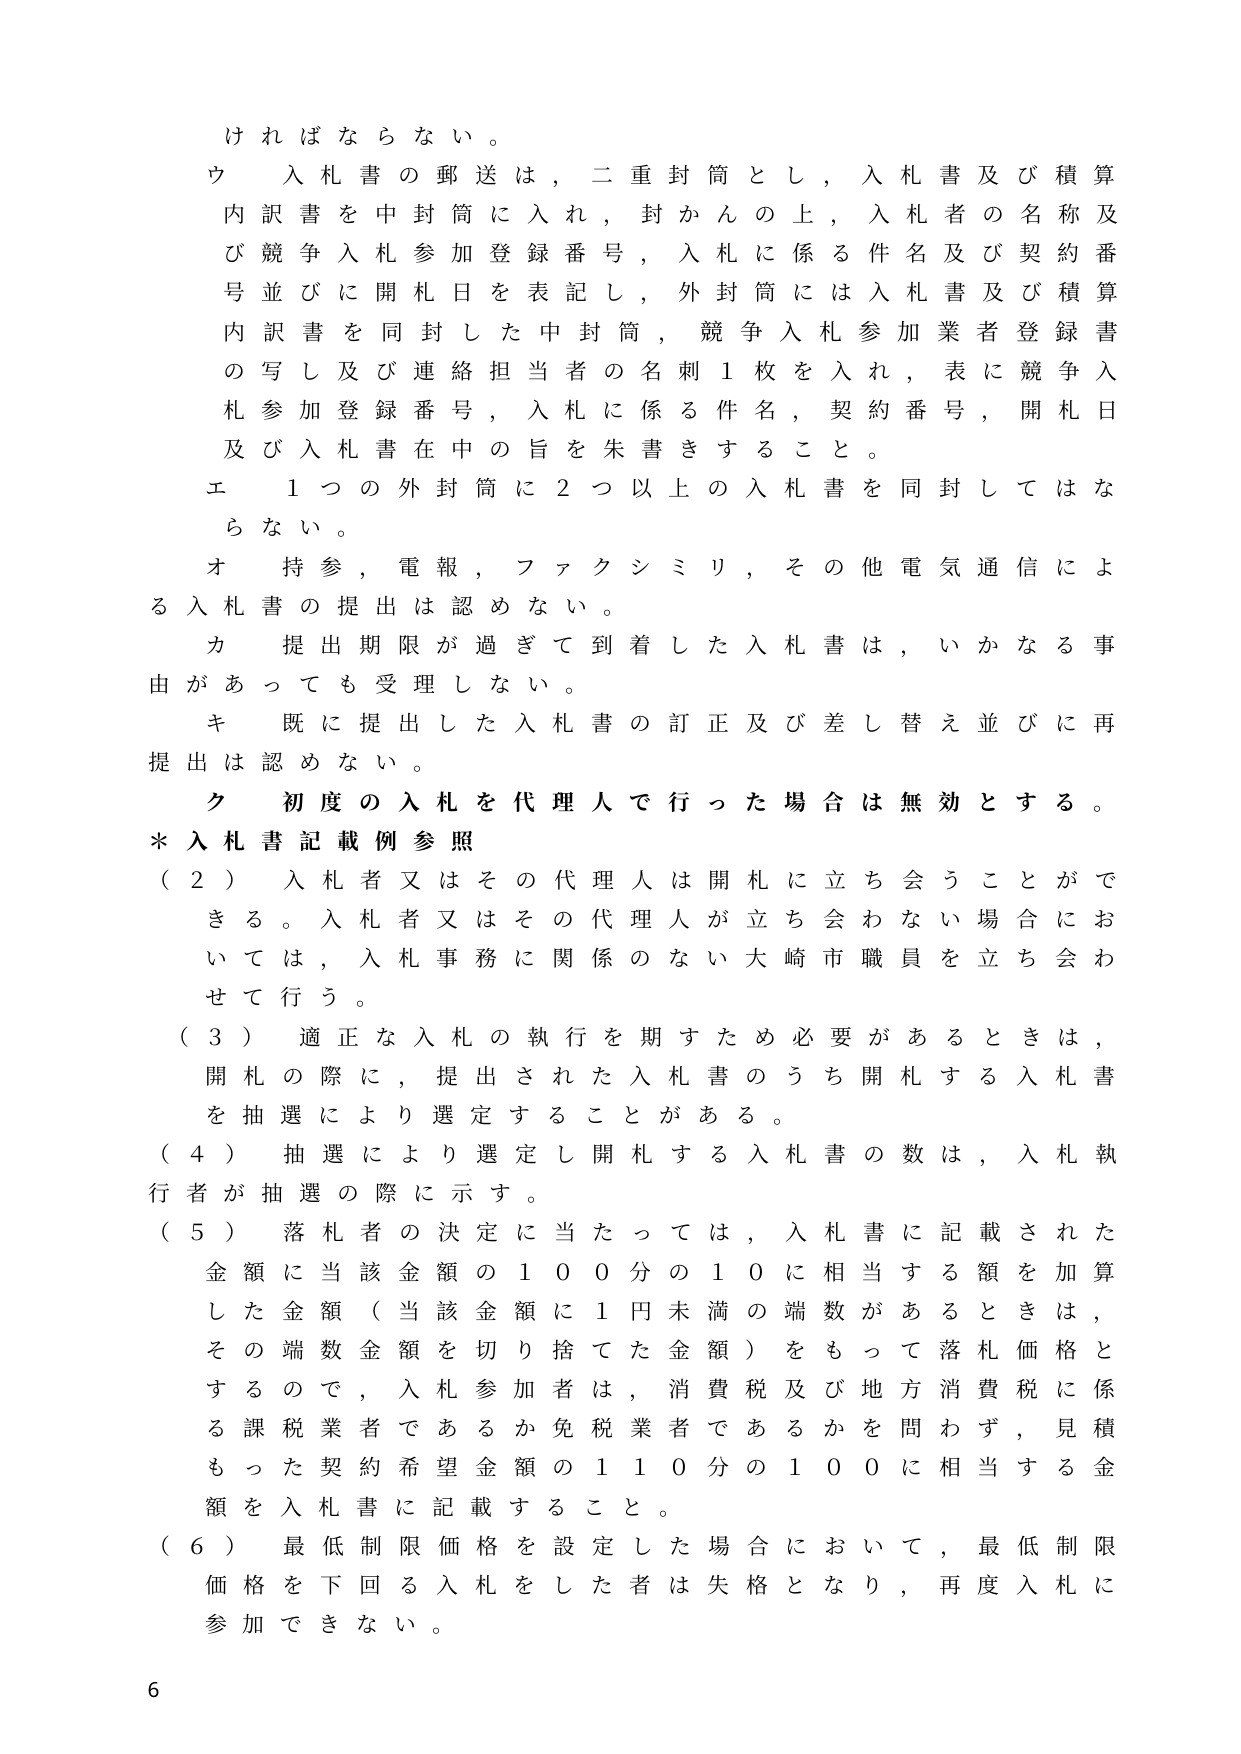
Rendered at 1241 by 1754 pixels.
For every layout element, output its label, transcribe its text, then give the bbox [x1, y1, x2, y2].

text ウ 入札書の郵送は，二重封筒とし，入札書及び積算内訳書を中封筒に入れ，封かんの上，入札者の名称及び競争入札参加登録番号，入札に係る件名及び契約番号並びに開札日を表記し，外封筒には入札書及び積算内訳書を同封した中封筒，競争入札参加業者登録書の写し及び連絡担当者の名刺１枚を入れ，表に競争入札参加登録番号，入札に係る件名，契約番号，開札日及び入札書在中の旨を朱書きすること。 [196, 154, 1134, 467]
text （４） 抽選により選定し開札する入札書の数は，入札執行者が抽選の際に示す。 [148, 1133, 1134, 1212]
text （３） 適正な入札の執行を期すため必要があるときは，開札の際に，提出された入札書のうち開札する入札書を抽選により選定することがある。 [150, 1016, 1134, 1133]
text （２） 入札者又はその代理人は開札に立ち会うことができる。入札者又はその代理人が立ち会わない場合においては，入札事務に関係のない大崎市職員を立ち会わせて行う。 [148, 859, 1134, 1016]
text ク 初度の入札を代理人で行った場合は無効とする。 ＊入札書記載例参照 [148, 781, 1134, 859]
text オ 持参，電報，ファクシミリ，その他電気通信による入札書の提出は認めない。 [148, 546, 1134, 624]
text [196, 115, 1134, 154]
text カ 提出期限が過ぎて到着した入札書は，いかなる事由があっても受理しない。 [148, 624, 1134, 702]
text （５） 落札者の決定に当たっては，入札書に記載された金額に当該金額の１００分の１０に相当する額を加算した金額（当該金額に１円未満の端数があるときは，その端数金額を切り捨てた金額）をもって落札価格とするので，入札参加者は，消費税及び地方消費税に係る課税業者であるか免税業者であるかを問わず，見積もった契約希望金額の１１０分の１００に相当する金額を入札書に記載すること。 [148, 1212, 1134, 1525]
text キ 既に提出した入札書の訂正及び差し替え並びに再提出は認めない。 [148, 702, 1134, 781]
text エ １つの外封筒に２つ以上の入札書を同封してはならない。 [196, 467, 1134, 546]
text （６） 最低制限価格を設定した場合において，最低制限価格を下回る入札をした者は失格となり，再度入札に参加できない。 [148, 1525, 1134, 1642]
